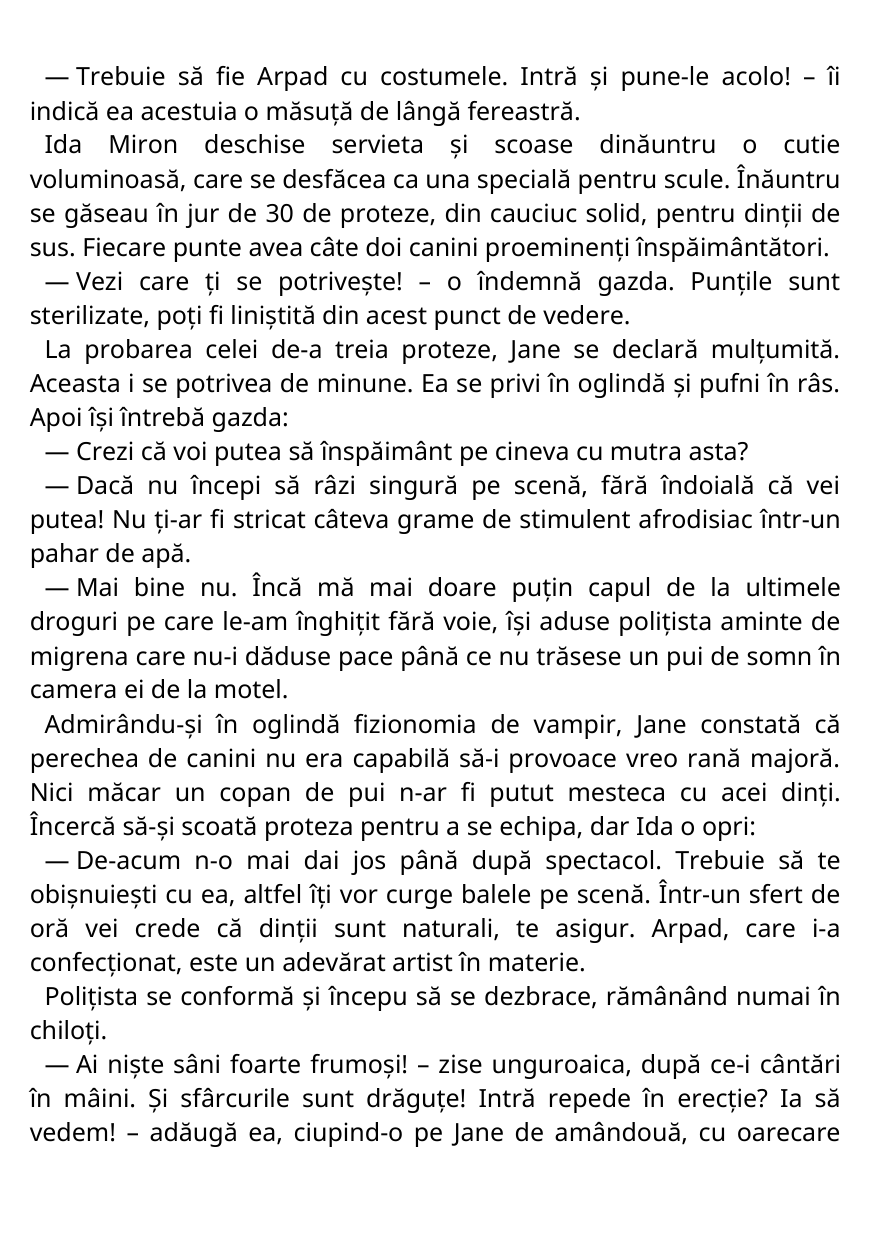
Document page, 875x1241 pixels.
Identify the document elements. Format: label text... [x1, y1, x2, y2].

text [29, 1047, 842, 1149]
text Poliţista se conformă şi începu să se dezbrace, rămânând numai în chiloţi. [29, 979, 842, 1047]
text — Trebuie să fie Arpad cu costumele. Intră şi pune-le acolo! – îi indică ea acestuia o măsuţă de lângă fereastră. [29, 59, 842, 127]
text La probarea celei de-a treia proteze, Jane se declară mulţumită. Aceasta i se potrivea de minune. Ea se privi în oglindă şi pufni în râs. Apoi îşi întrebă gazda: [29, 332, 842, 434]
text Admirându-şi în oglindă fizionomia de vampir, Jane constată că perechea de canini nu era capabilă să-i provoace vreo rană majoră. Nici măcar un copan de pui n-ar fi putut mesteca cu acei dinţi. Încercă să-şi scoată proteza pentru a se echipa, dar Ida o opri: [29, 706, 842, 842]
text — De-acum n-o mai dai jos până după spectacol. Trebuie să te obişnuieşti cu ea, altfel îţi vor curge balele pe scenă. Într-un sfert de oră vei crede că dinţii sunt naturali, te asigur. Arpad, care i-a confecţionat, este un adevărat artist în materie. [29, 842, 842, 979]
text — Mai bine nu. Încă mă mai doare puţin capul de la ultimele droguri pe care le-am înghiţit fără voie, îşi aduse poliţista aminte de migrena care nu-i dăduse pace până ce nu trăsese un pui de somn în camera ei de la motel. [29, 570, 842, 706]
text Ida Miron deschise servieta şi scoase dinăuntru o cutie voluminoasă, care se desfăcea ca una specială pentru scule. Înăuntru se găseau în jur de 30 de proteze, din cauciuc solid, pentru dinţii de sus. Fiecare punte avea câte doi canini proeminenţi înspăimântători. [29, 127, 842, 263]
text — Crezi că voi putea să înspăimânt pe cineva cu mutra asta? [29, 434, 842, 468]
text — Dacă nu începi să râzi singură pe scenă, fără îndoială că vei putea! Nu ţi-ar fi stricat câteva grame de stimulent afrodisiac într-un pahar de apă. [29, 468, 842, 570]
text — Vezi care ţi se potriveşte! – o îndemnă gazda. Punţile sunt sterilizate, poţi fi liniştită din acest punct de vedere. [29, 263, 842, 332]
